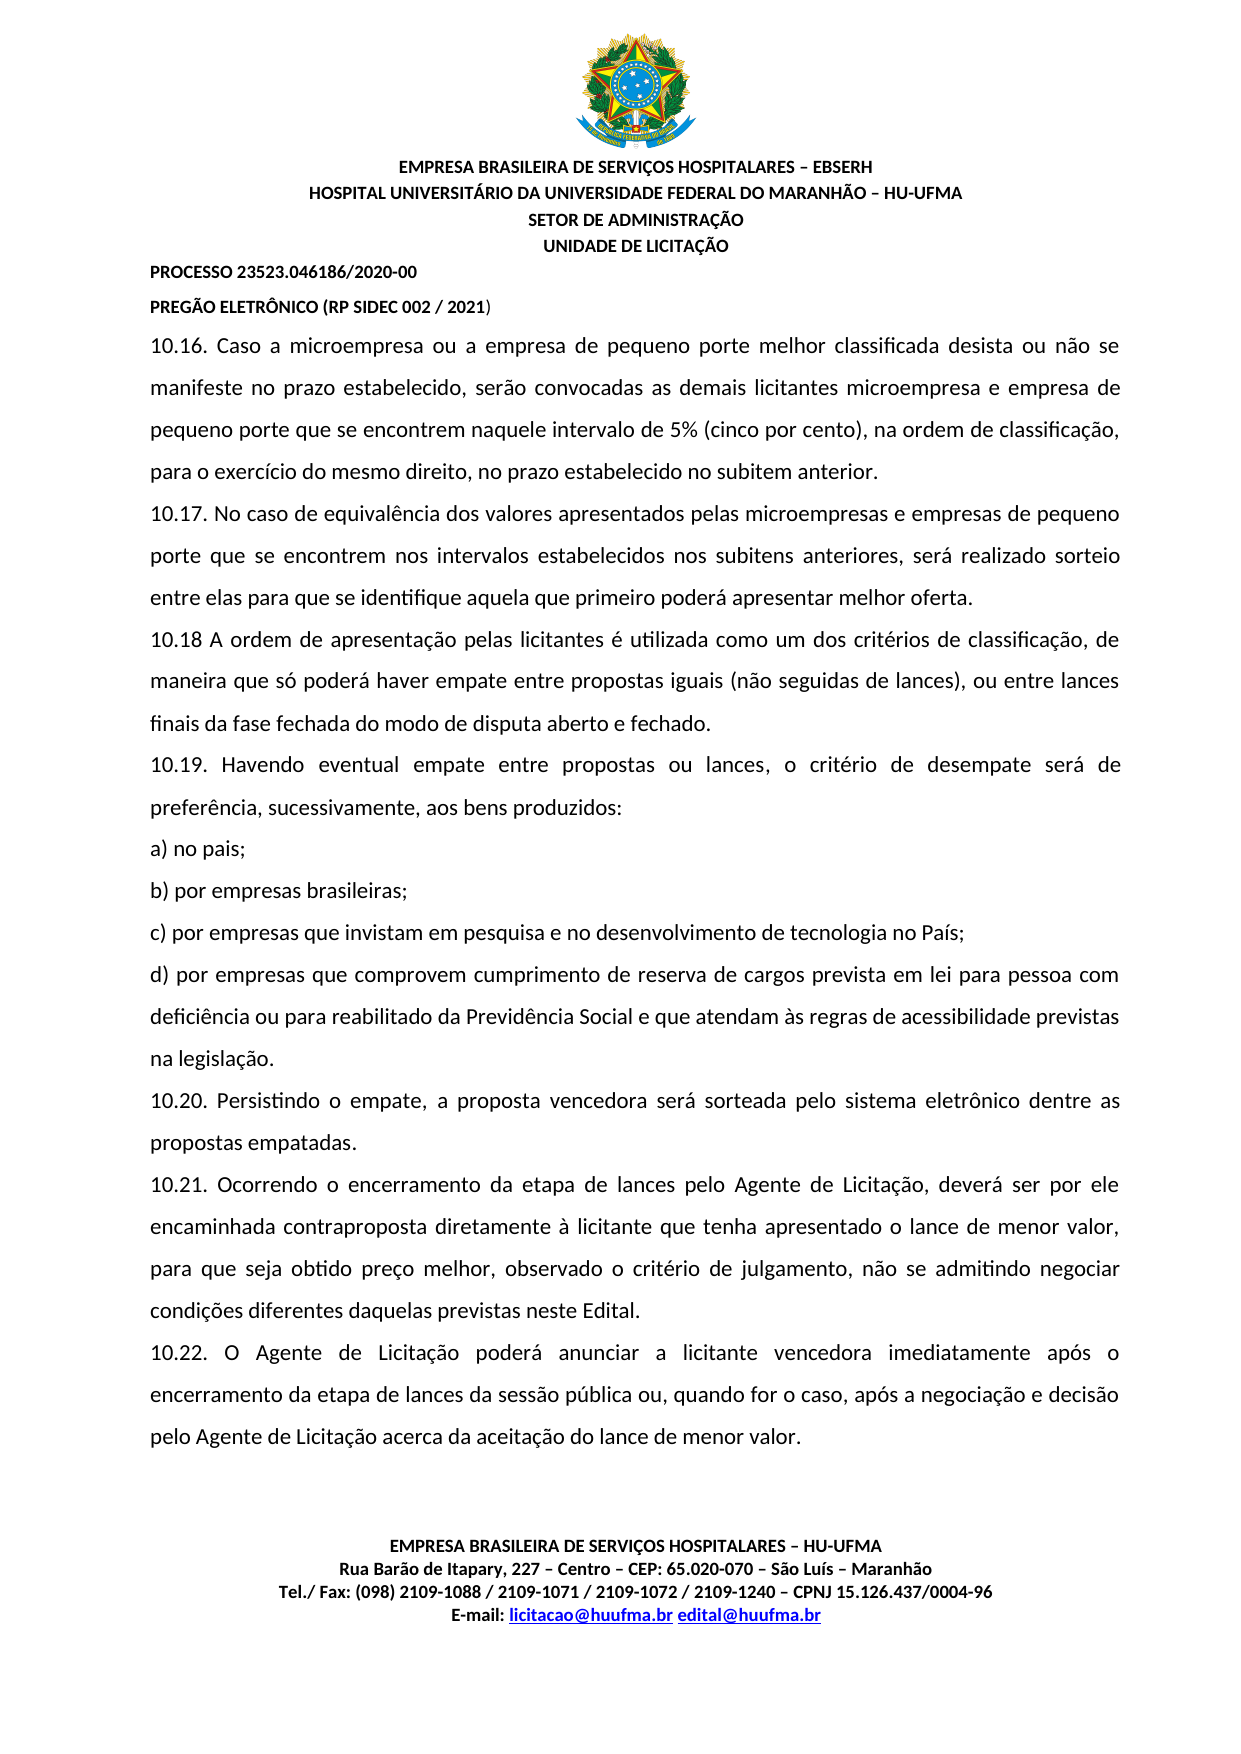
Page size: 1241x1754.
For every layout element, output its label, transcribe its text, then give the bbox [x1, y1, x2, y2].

text b) por empresas brasileiras; [150, 877, 1122, 904]
text 10.18 A ordem de apresentação pelas licitantes é utilizada como um dos critérios de classificação, de maneira que só poderá haver empate entre propostas iguais (não seguidas de lances), ou entre lances finais da fase fechada do modo de disputa aberto e fechado. [150, 625, 1122, 737]
text a) no pais; [150, 834, 1122, 863]
text 10.17. No caso de equivalência dos valores apresentados pelas microempresas e empresas de pequeno porte que se encontrem nos intervalos estabelecidos nos subitens anteriores, será realizado sorteio entre elas para que se identifique aquela que primeiro poderá apresentar melhor oferta. [150, 499, 1122, 611]
text c) por empresas que invistam em pesquisa e no desenvolvimento de tecnologia no País; [150, 918, 1122, 947]
text 10.20. Persistindo o empate, a proposta vencedora será sorteada pelo sistema eletrônico dentre as propostas empatadas. [150, 1086, 1122, 1156]
text d) por empresas que comprovem cumprimento de reserva de cargos prevista em lei para pessoa com deficiência ou para reabilitado da Previdência Social e que atendam às regras de acessibilidade previstas na legislação. [150, 961, 1122, 1072]
picture [571, 30, 701, 152]
text 10.21. Ocorrendo o encerramento da etapa de lances pelo Agente de Licitação, deverá ser por ele encaminhada contraproposta diretamente à licitante que tenha apresentado o lance de menor valor, para que seja obtido preço melhor, observado o critério de julgamento, não se admitindo negociar condições diferentes daquelas previstas neste Edital. [150, 1170, 1122, 1324]
text 10.22. O Agente de Licitação poderá anunciar a licitante vencedora imediatamente após o encerramento da etapa de lances da sessão pública ou, quando for o caso, após a negociação e decisão pelo Agente de Licitação acerca da aceitação do lance de menor valor. [150, 1338, 1122, 1450]
text 10.19. Havendo eventual empate entre propostas ou lances, o critério de desempate será de preferência, sucessivamente, aos bens produzidos: [150, 751, 1122, 821]
text 10.16. Caso a microempresa ou a empresa de pequeno porte melhor classificada desista ou não se manifeste no prazo estabelecido, serão convocadas as demais licitantes microempresa e empresa de pequeno porte que se encontrem naquele intervalo de 5% (cinco por cento), na ordem de classificação, para o exercício do mesmo direito, no prazo estabelecido no subitem anterior. [150, 331, 1122, 485]
